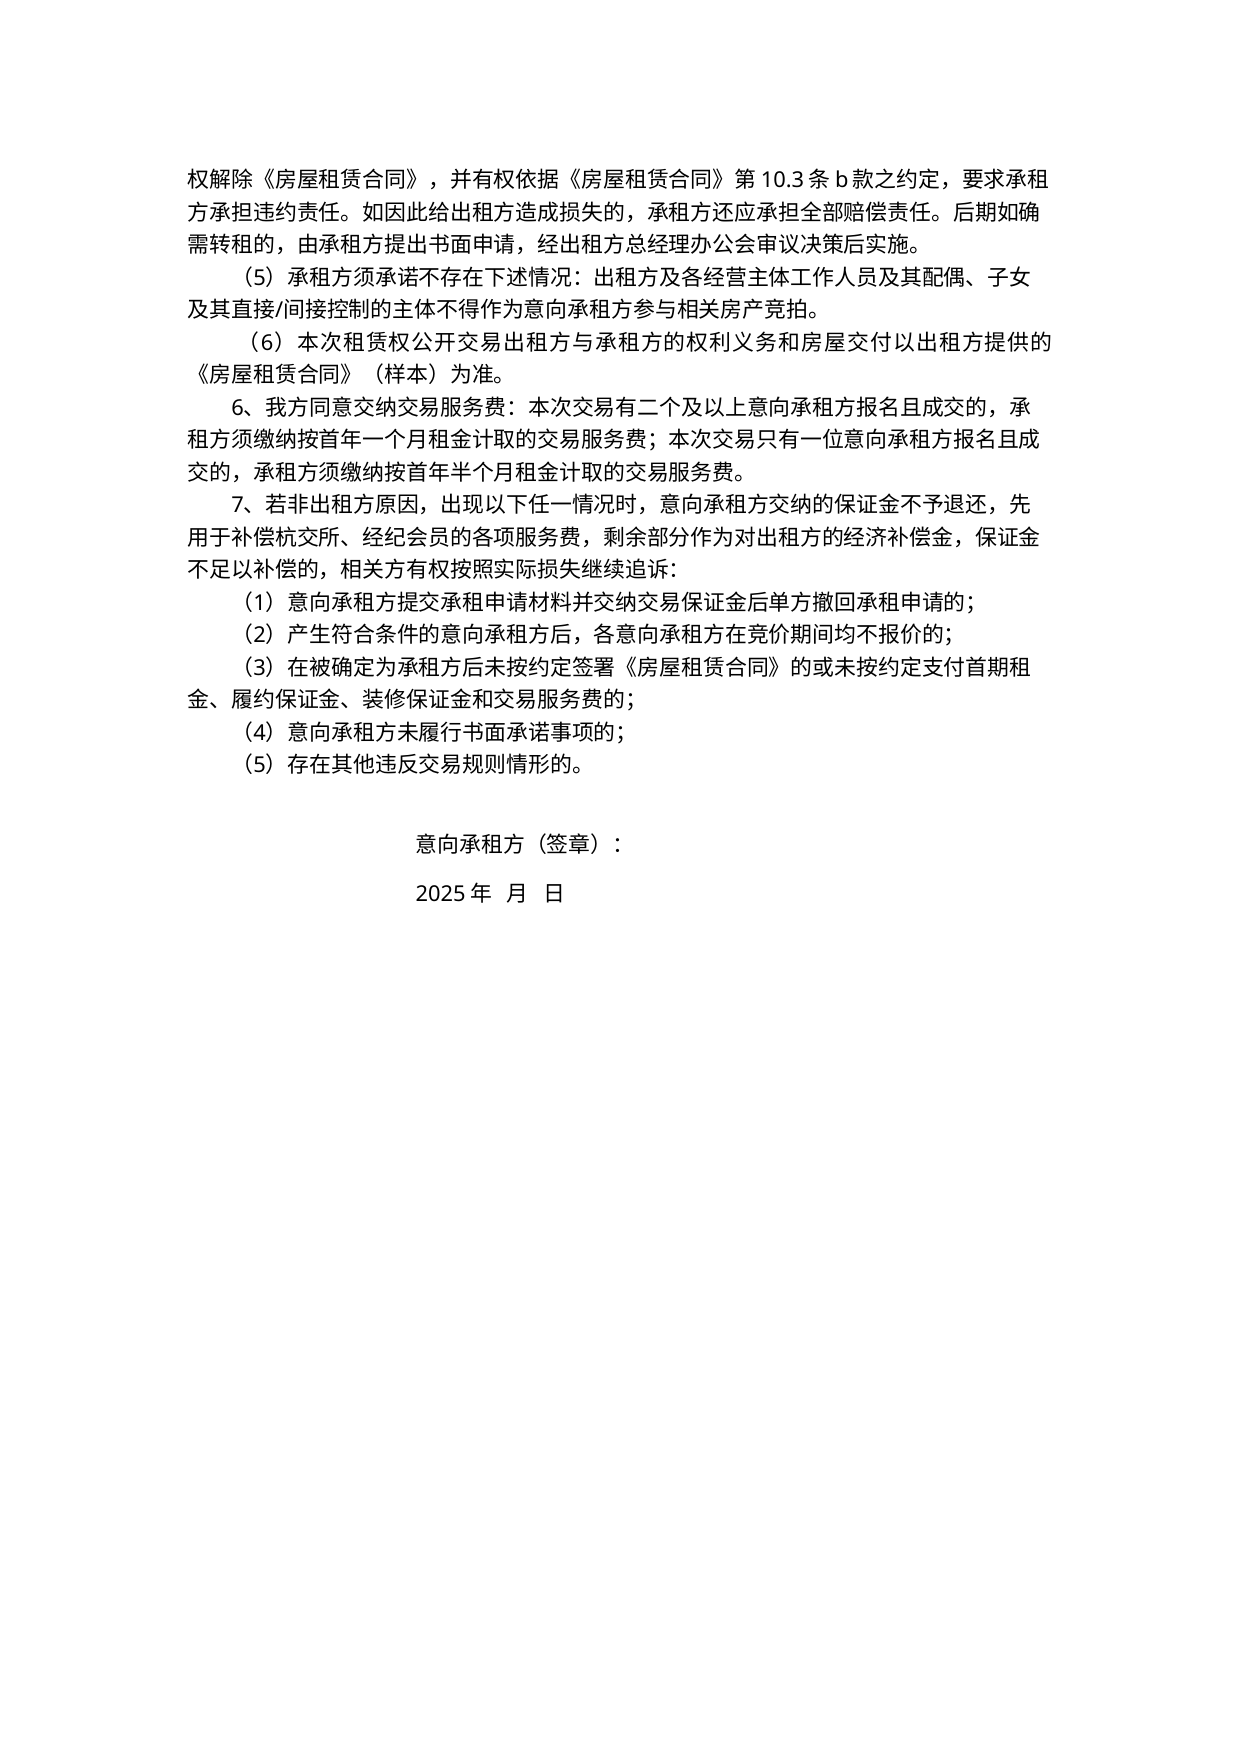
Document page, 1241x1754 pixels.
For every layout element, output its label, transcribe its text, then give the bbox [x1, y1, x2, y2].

text （1）意向承租方提交承租申请材料并交纳交易保证金后单方撤回承租申请的； [187, 584, 1053, 617]
text 2025年 月 日 [187, 875, 1053, 908]
text 6、我方同意交纳交易服务费：本次交易有二个及以上意向承租方报名且成交的，承租方须缴纳按首年一个月租金计取的交易服务费；本次交易只有一位意向承租方报名且成交的，承租方须缴纳按首年半个月租金计取的交易服务费。 [187, 389, 1053, 487]
text （6）本次租赁权公开交易出租方与承租方的权利义务和房屋交付以出租方提供的《房屋租赁合同》（样本）为准。 [187, 324, 1053, 389]
text 意向承租方（签章）： [187, 827, 1053, 859]
text （4）意向承租方未履行书面承诺事项的； [187, 714, 1053, 747]
text （3）在被确定为承租方后未按约定签署《房屋租赁合同》的或未按约定支付首期租金、履约保证金、装修保证金和交易服务费的； [187, 649, 1053, 714]
text （5）承租方须承诺不存在下述情况：出租方及各经营主体工作人员及其配偶、子女及其直接/间接控制的主体不得作为意向承租方参与相关房产竞拍。 [187, 259, 1053, 324]
text （2）产生符合条件的意向承租方后，各意向承租方在竞价期间均不报价的； [187, 617, 1053, 649]
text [187, 162, 1053, 259]
text （5）存在其他违反交易规则情形的。 [187, 747, 1053, 779]
text 7、若非出租方原因，出现以下任一情况时，意向承租方交纳的保证金不予退还，先用于补偿杭交所、经纪会员的各项服务费，剩余部分作为对出租方的经济补偿金，保证金不足以补偿的，相关方有权按照实际损失继续追诉： [187, 487, 1053, 584]
